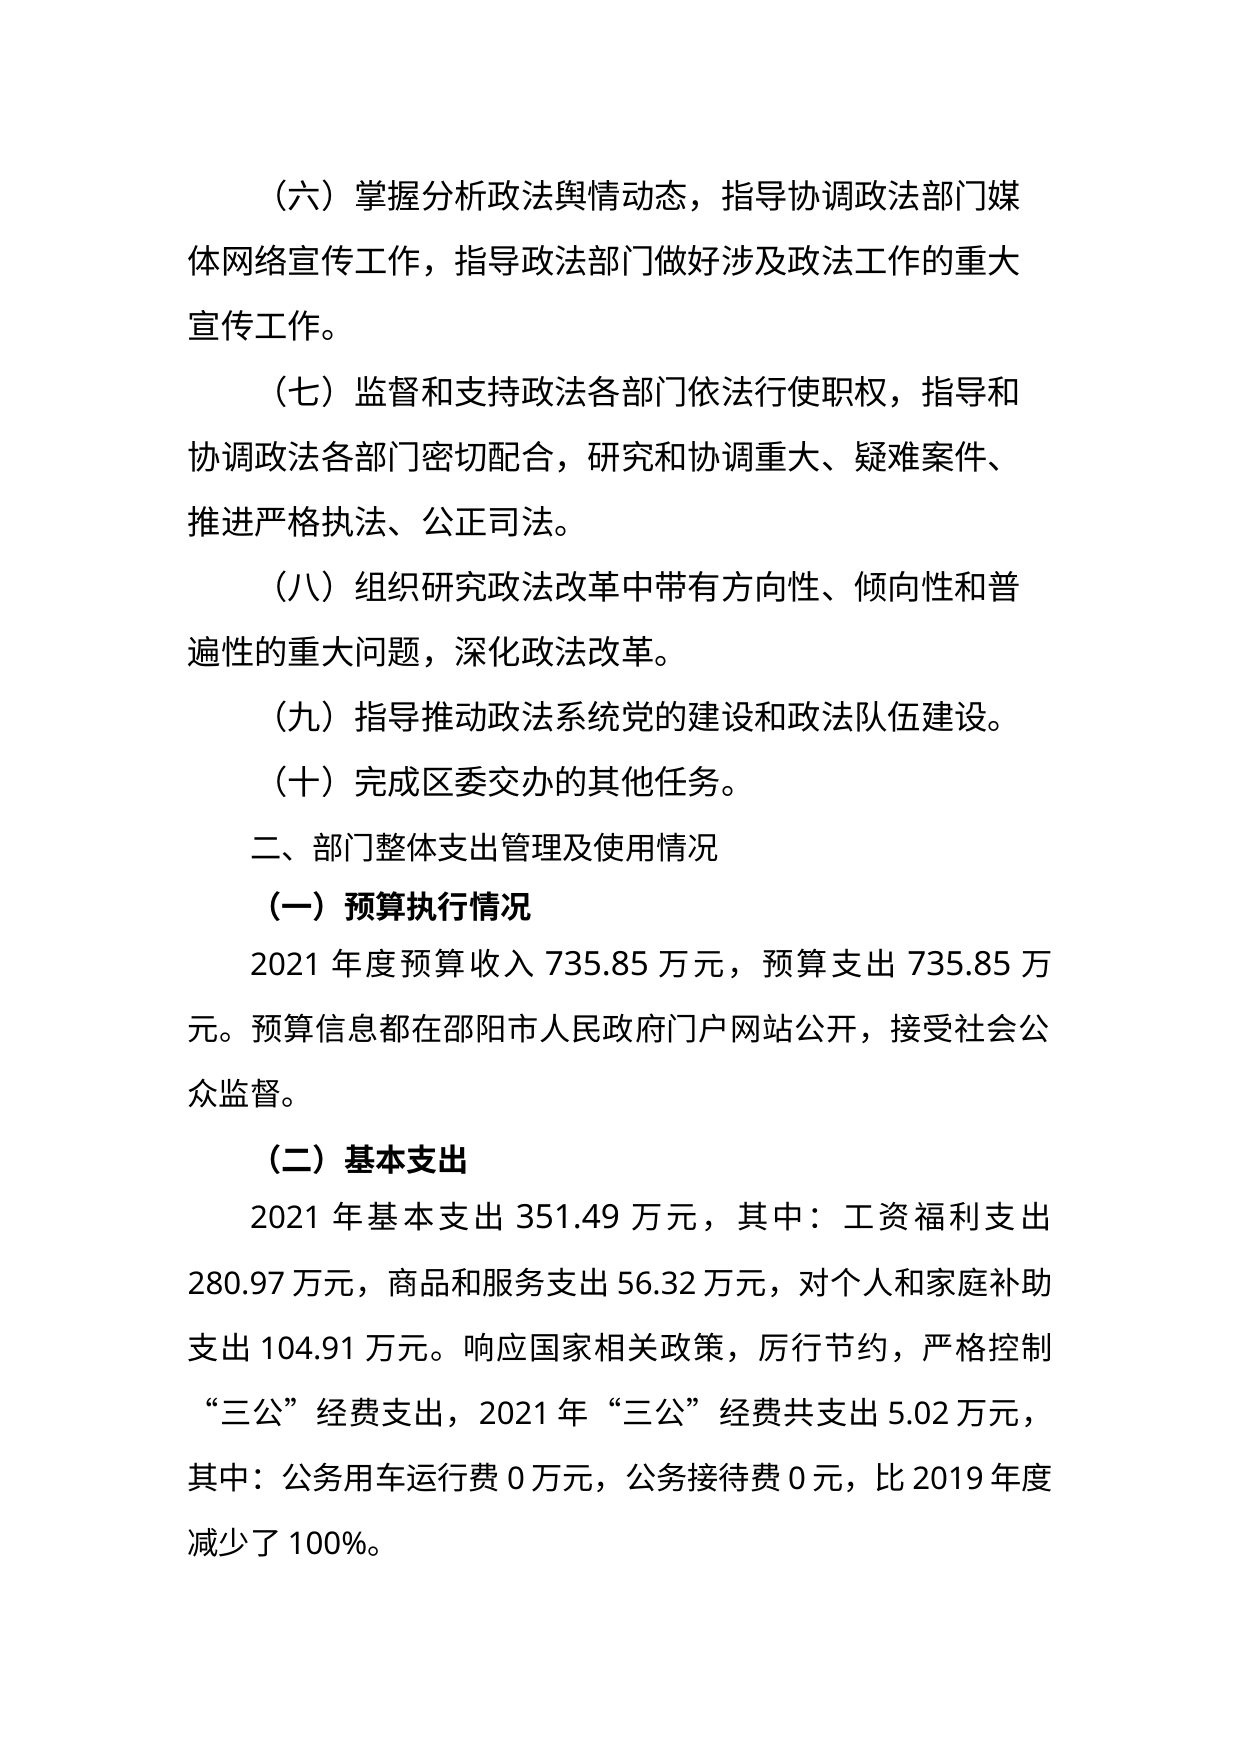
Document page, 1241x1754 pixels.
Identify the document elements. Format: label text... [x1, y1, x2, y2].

text （八）组织研究政法改革中带有方向性、倾向性和普遍性的重大问题，深化政法改革。 [187, 552, 1053, 682]
text （一）预算执行情况 [187, 871, 1053, 930]
text （六）掌握分析政法舆情动态，指导协调政法部门媒体网络宣传工作，指导政法部门做好涉及政法工作的重大宣传工作。 [187, 162, 1053, 357]
text 2021年度预算收入735.85万元，预算支出735.85万元。预算信息都在邵阳市人民政府门户网站公开，接受社会公众监督。 [187, 930, 1053, 1125]
text （二）基本支出 [187, 1125, 1053, 1183]
text （七）监督和支持政法各部门依法行使职权，指导和协调政法各部门密切配合，研究和协调重大、疑难案件、推进严格执法、公正司法。 [187, 357, 1053, 552]
text 2021年基本支出351.49万元，其中：工资福利支出280.97万元，商品和服务支出56.32万元，对个人和家庭补助支出104.91万元。响应国家相关政策，厉行节约，严格控制“三公”经费支出，2021年“三公”经费共支出5.02万元，其中：公务用车运行费0万元，公务接待费0元，比2019年度减少了100%。 [187, 1183, 1053, 1573]
text 二、部门整体支出管理及使用情况 [187, 813, 1053, 871]
text （十）完成区委交办的其他任务。 [187, 748, 1053, 813]
text （九）指导推动政法系统党的建设和政法队伍建设。 [187, 683, 1053, 748]
